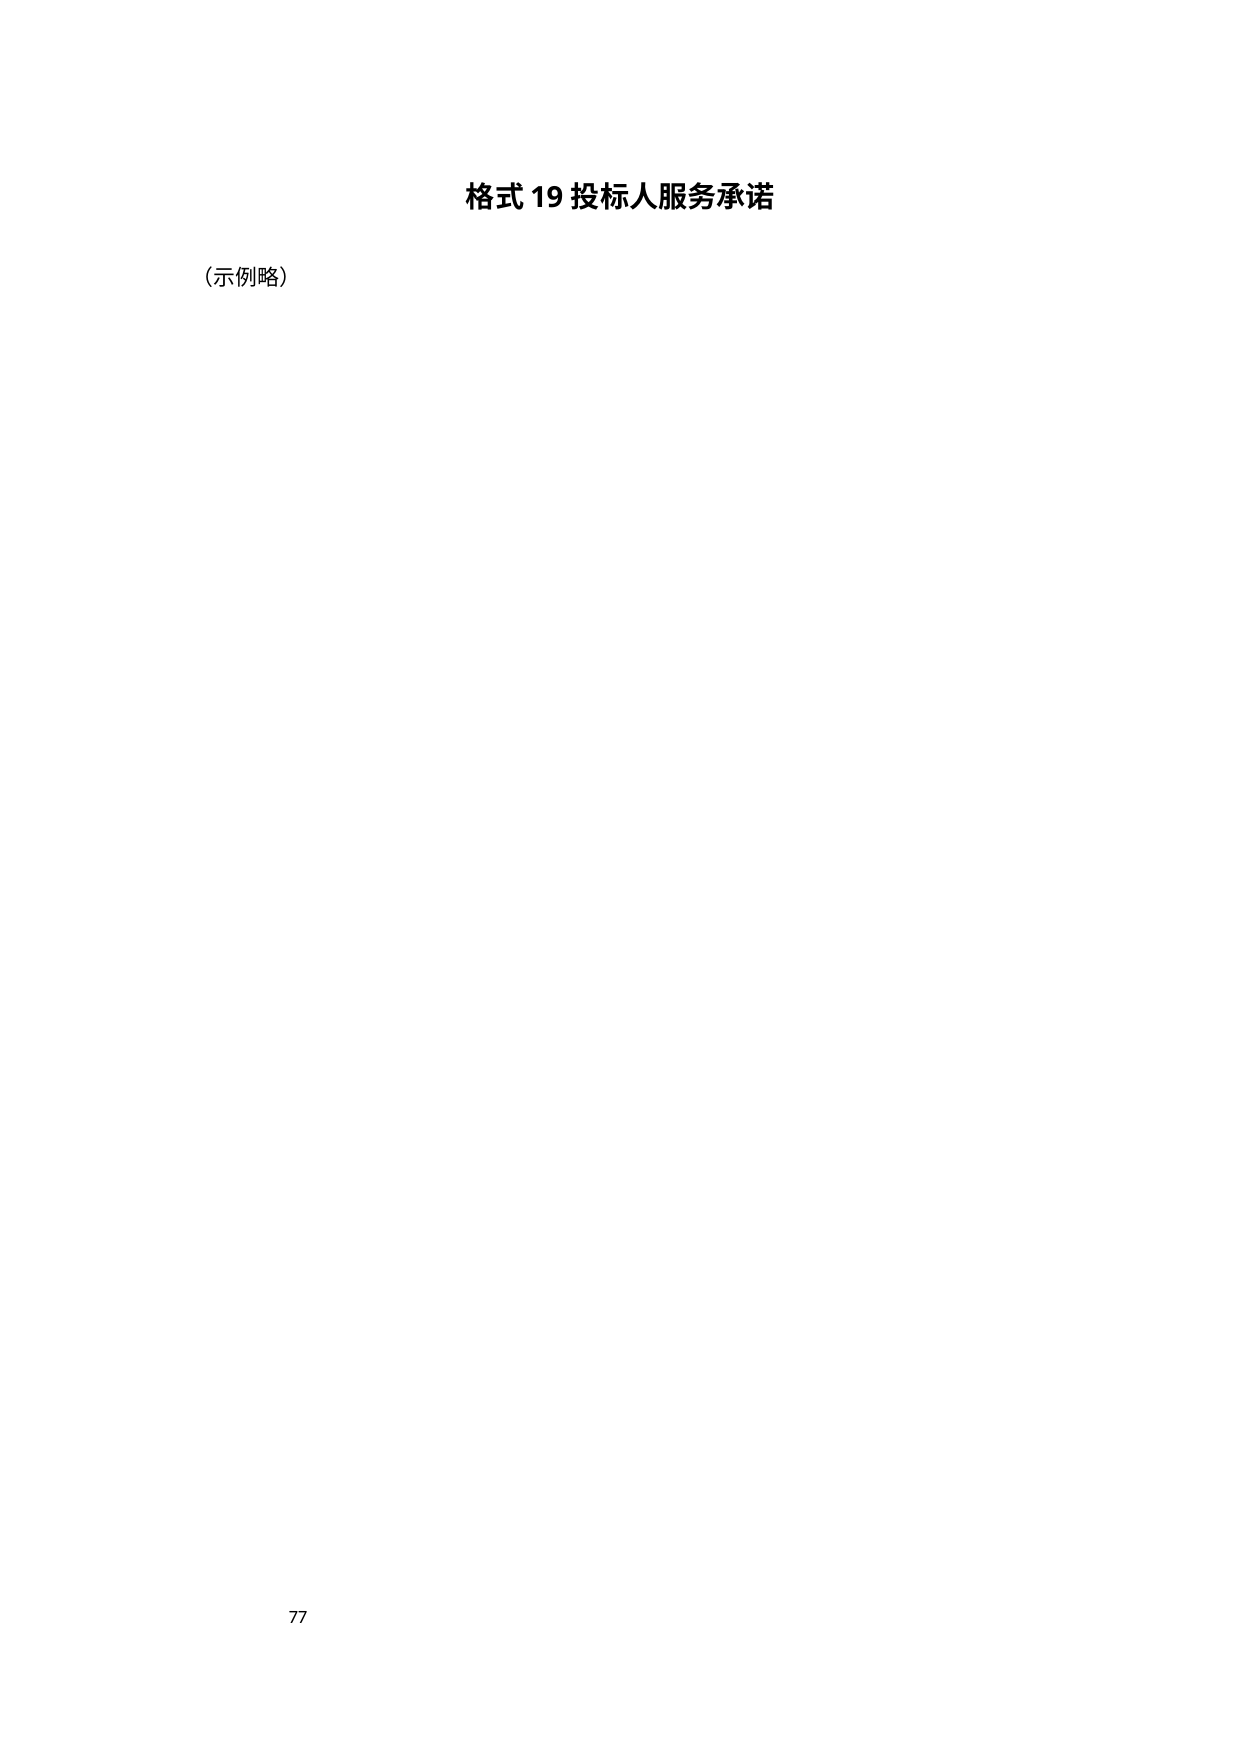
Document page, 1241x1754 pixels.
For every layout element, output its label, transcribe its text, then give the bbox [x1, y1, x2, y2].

text （示例略） [148, 259, 1093, 292]
text 格式19 投标人服务承诺 [148, 162, 1093, 227]
